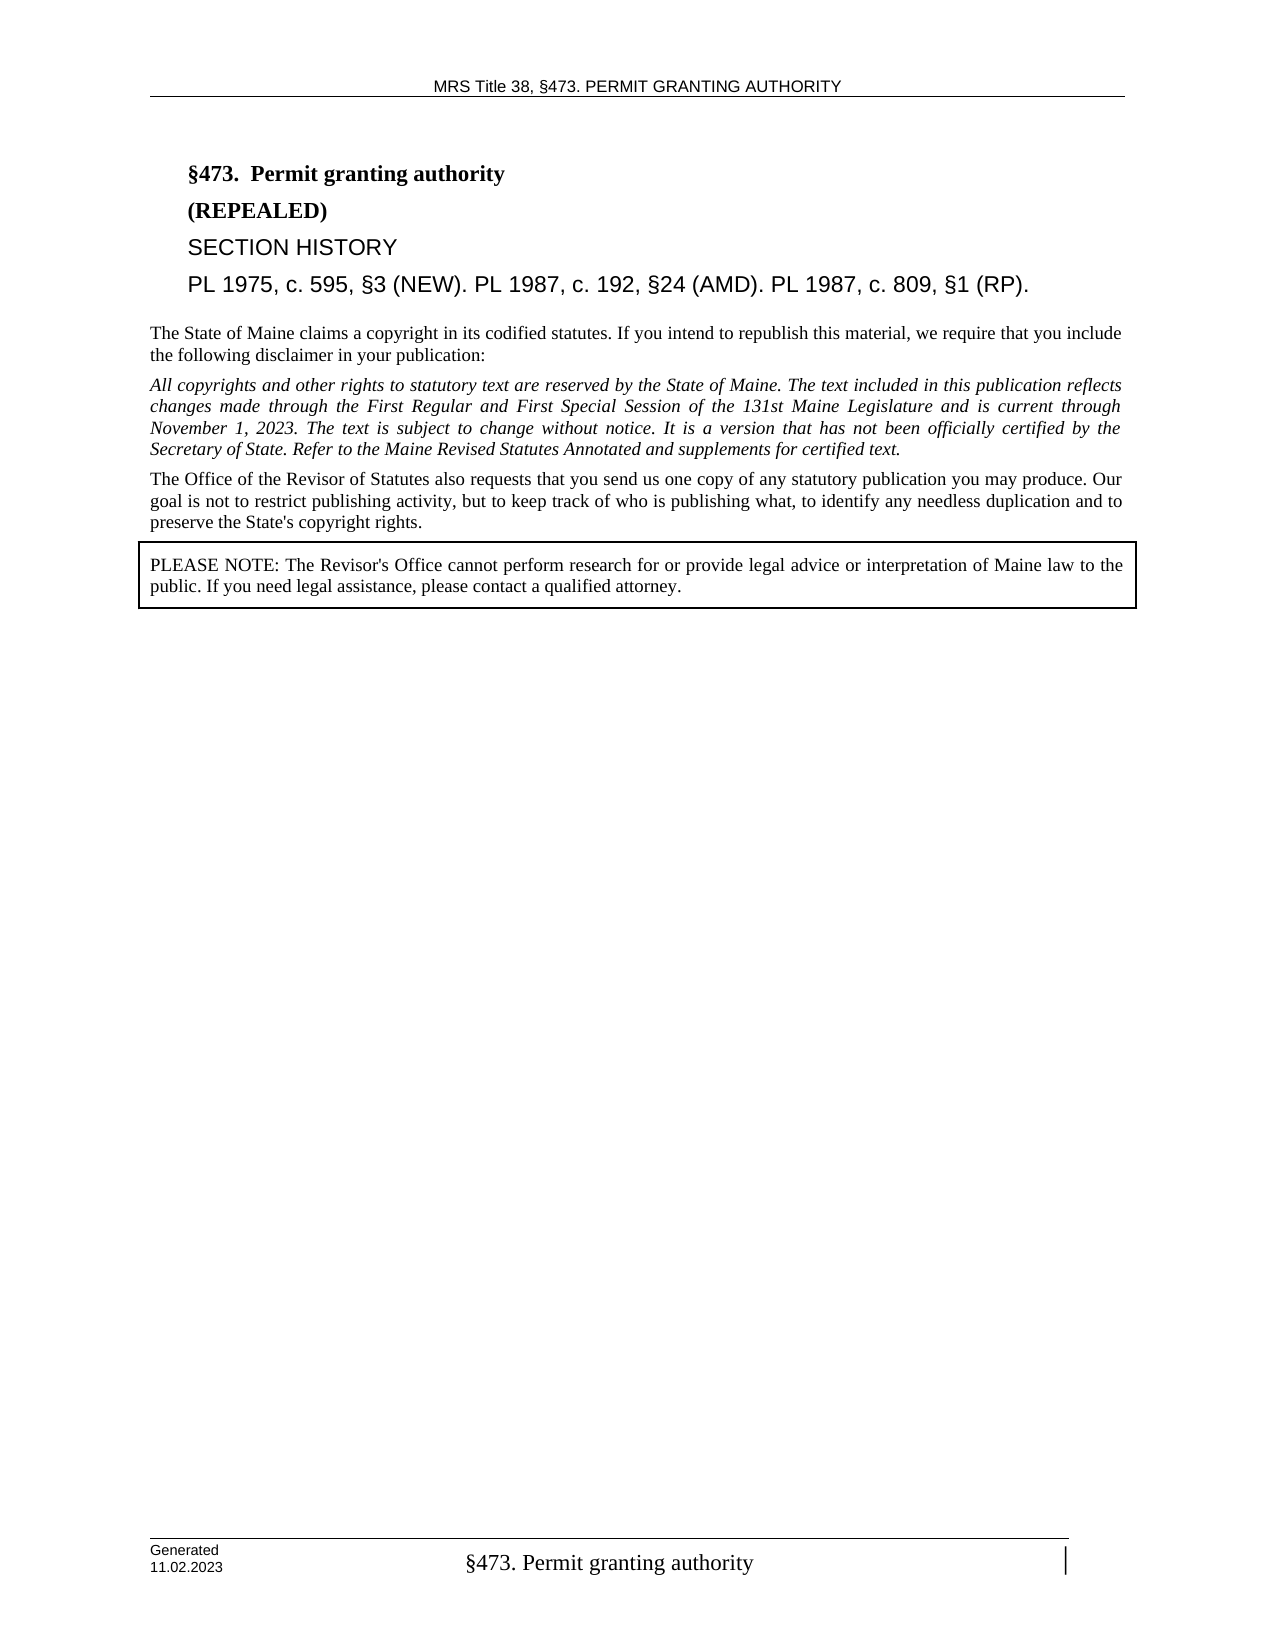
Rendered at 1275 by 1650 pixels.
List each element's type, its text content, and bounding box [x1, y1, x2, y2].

text The State of Maine claims a copyright in its codified statutes. If you intend to republish this material, we require that you include the following disclaimer in your publication: [150, 322, 1125, 365]
text PL 1975, c. 595, §3 (NEW). PL 1987, c. 192, §24 (AMD). PL 1987, c. 809, §1 (RP). [187, 271, 1125, 297]
text SECTION HISTORY [187, 234, 1125, 260]
text The Office of the Revisor of Statutes also requests that you send us one copy of any statutory publication you may produce. Our goal is not to restrict publishing activity, but to keep track of who is publishing what, to identify any needless duplication and to preserve the State's copyright rights. [150, 468, 1125, 533]
text PLEASE NOTE: The Revisor's Office cannot perform research for or provide legal advice or interpretation of Maine law to the public. If you need legal assistance, please contact a qualified attorney. [140, 543, 1135, 607]
text §473. Permit granting authority [187, 160, 1125, 187]
text All copyrights and other rights to statutory text are reserved by the State of Maine. The text included in this publication reflects changes made through the First Regular and First Special Session of the 131st Maine Legislature and is current through November 1, 2023 . The text is subject to change without notice. It is a version that has not been officially certified by the Secretary of State. Refer to the Maine Revised Statutes Annotated and supplements for certified text. [150, 373, 1125, 460]
text (REPEALED) [187, 197, 1125, 223]
